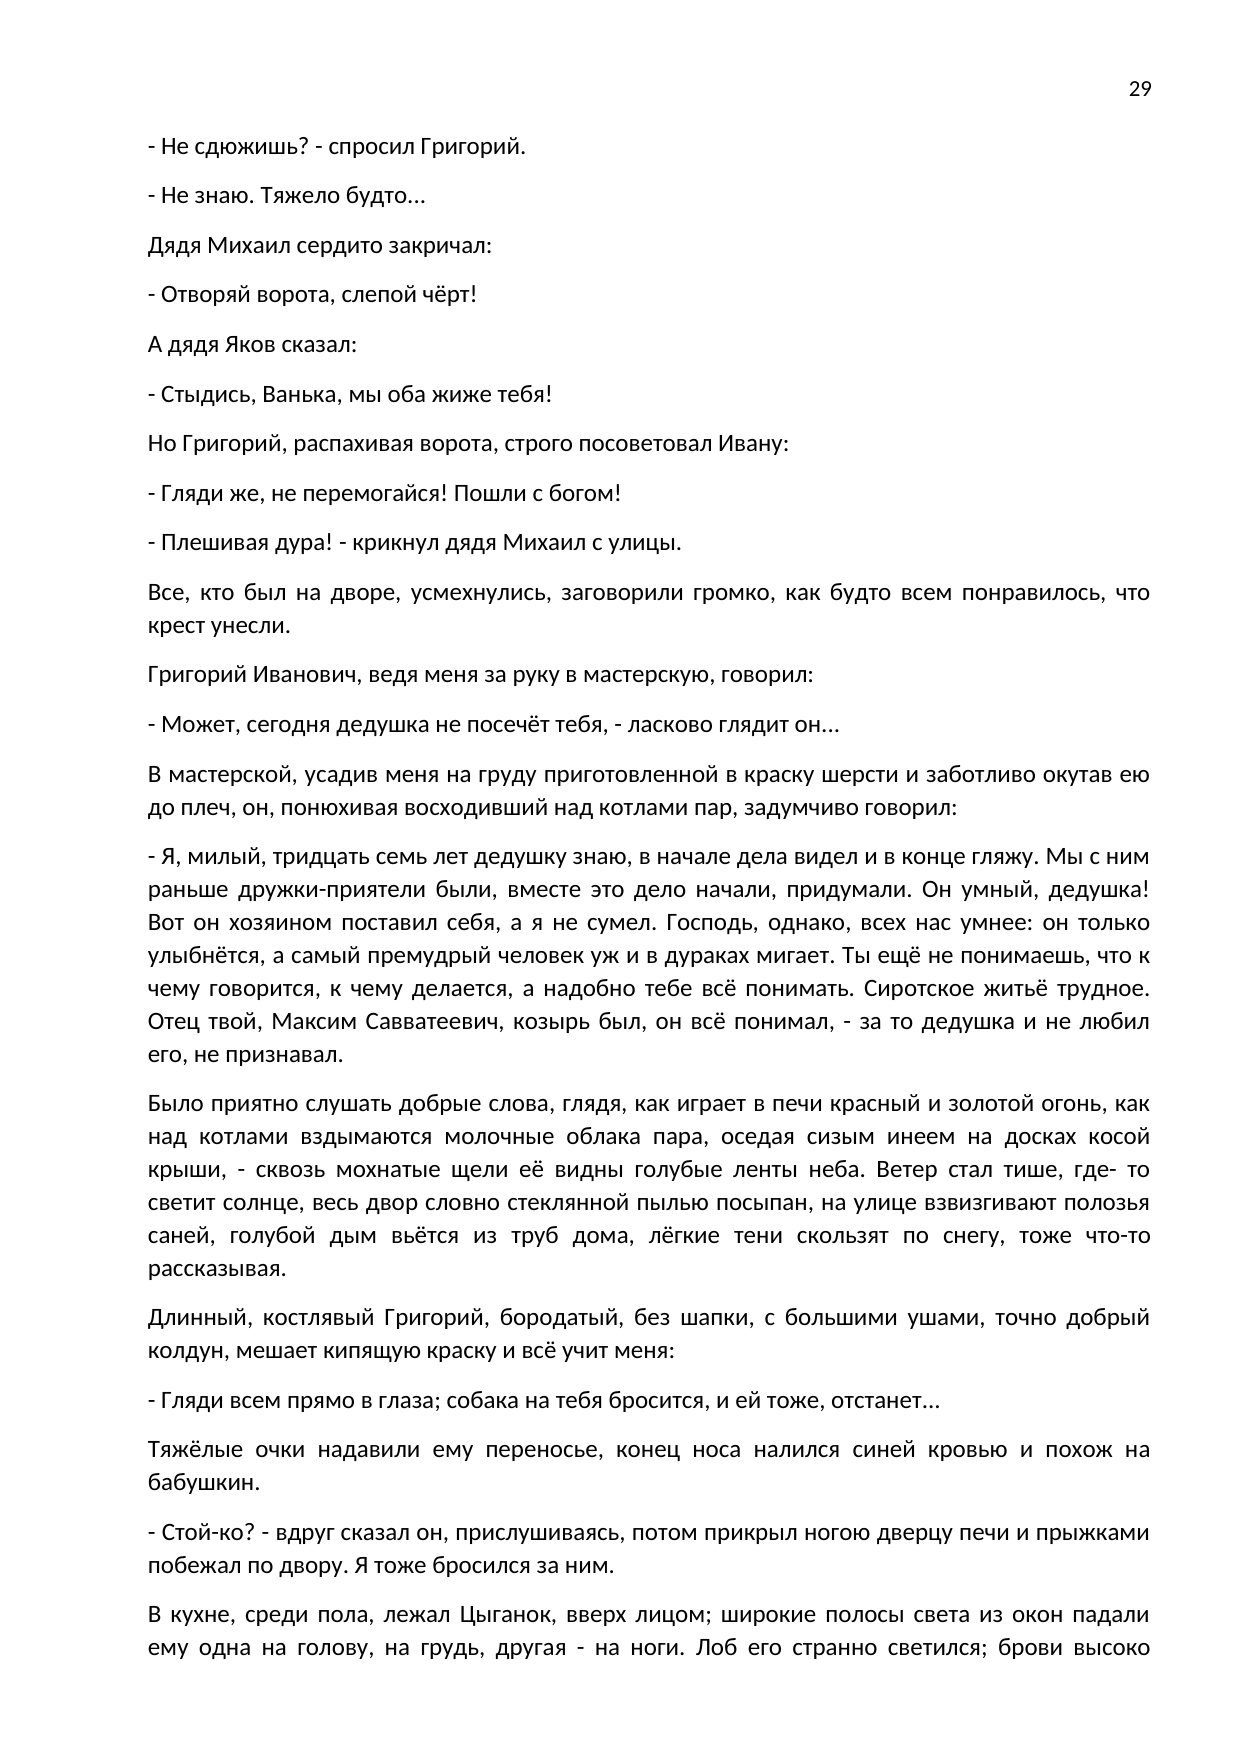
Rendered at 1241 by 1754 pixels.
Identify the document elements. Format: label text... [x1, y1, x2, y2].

text - Не сдюжишь? - спросил Григорий. [148, 130, 1152, 160]
text А дядя Яков сказал: [148, 328, 1152, 359]
text Было приятно слушать добрые слова, глядя, как играет в печи красный и золотой огонь, как над котлами вздымаются молочные облака пара, оседая сизым инеем на досках косой крыши, - сквозь мохнатые щели её видны голубые ленты неба. Ветер стал тише, где- то светит солнце, весь двор словно стеклянной пылью посыпан, на улице взвизгивают полозья саней, голубой дым вьётся из труб дома, лёгкие тени скользят по снегу, тоже что-то рассказывая. [148, 1087, 1152, 1282]
text Григорий Иванович, ведя меня за руку в мастерскую, говорил: [148, 658, 1152, 689]
text В мастерской, усадив меня на груду приготовленной в краску шерсти и заботливо окутав ею до плеч, он, понюхивая восходивший над котлами пар, задумчиво говорил: [148, 758, 1152, 821]
text - Плешивая дура! - крикнул дядя Михаил с улицы. [148, 526, 1152, 557]
text - Стой-ко? - вдруг сказал он, прислушиваясь, потом прикрыл ногою дверцу печи и прыжками побежал по двору. Я тоже бросился за ним. [148, 1516, 1152, 1579]
text - Стыдись, Ванька, мы оба жиже тебя! [148, 378, 1152, 408]
text Все, кто был на дворе, усмехнулись, заговорили громко, как будто всем понравилось, что крест унесли. [148, 576, 1152, 639]
text Но Григорий, распахивая ворота, строго посоветовал Ивану: [148, 427, 1152, 458]
text - Может, сегодня дедушка не посечёт тебя, - ласково глядит он... [148, 708, 1152, 739]
text Дядя Михаил сердито закричал: [148, 229, 1152, 259]
text - Я, милый, тридцать семь лет дедушку знаю, в начале дела видел и в конце гляжу. Мы с ним раньше дружки-приятели были, вместе это дело начали, придумали. Он умный, дедушка! Вот он хозяином поставил себя, а я не сумел. Господь, однако, всех нас умнее: он только улыбнётся, а самый премудрый человек уж и в дураках мигает. Ты ещё не понимаешь, что к чему говорится, к чему делается, а надобно тебе всё понимать. Сиротское житьё трудное. Отец твой, Максим Савватеевич, козырь был, он всё понимал, - за то дедушка и не любил его, не признавал. [148, 840, 1152, 1068]
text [148, 1598, 1152, 1662]
text - Гляди же, не перемогайся! Пошли с богом! [148, 477, 1152, 507]
text - Не знаю. Тяжело будто... [148, 179, 1152, 210]
text - Гляди всем прямо в глаза; собака на тебя бросится, и ей тоже, отстанет... [148, 1384, 1152, 1414]
text Тяжёлые очки надавили ему переносье, конец носа налился синей кровью и похож на бабушкин. [148, 1433, 1152, 1497]
text - Отворяй ворота, слепой чёрт! [148, 278, 1152, 309]
text Длинный, костлявый Григорий, бородатый, без шапки, с большими ушами, точно добрый колдун, мешает кипящую краску и всё учит меня: [148, 1301, 1152, 1365]
